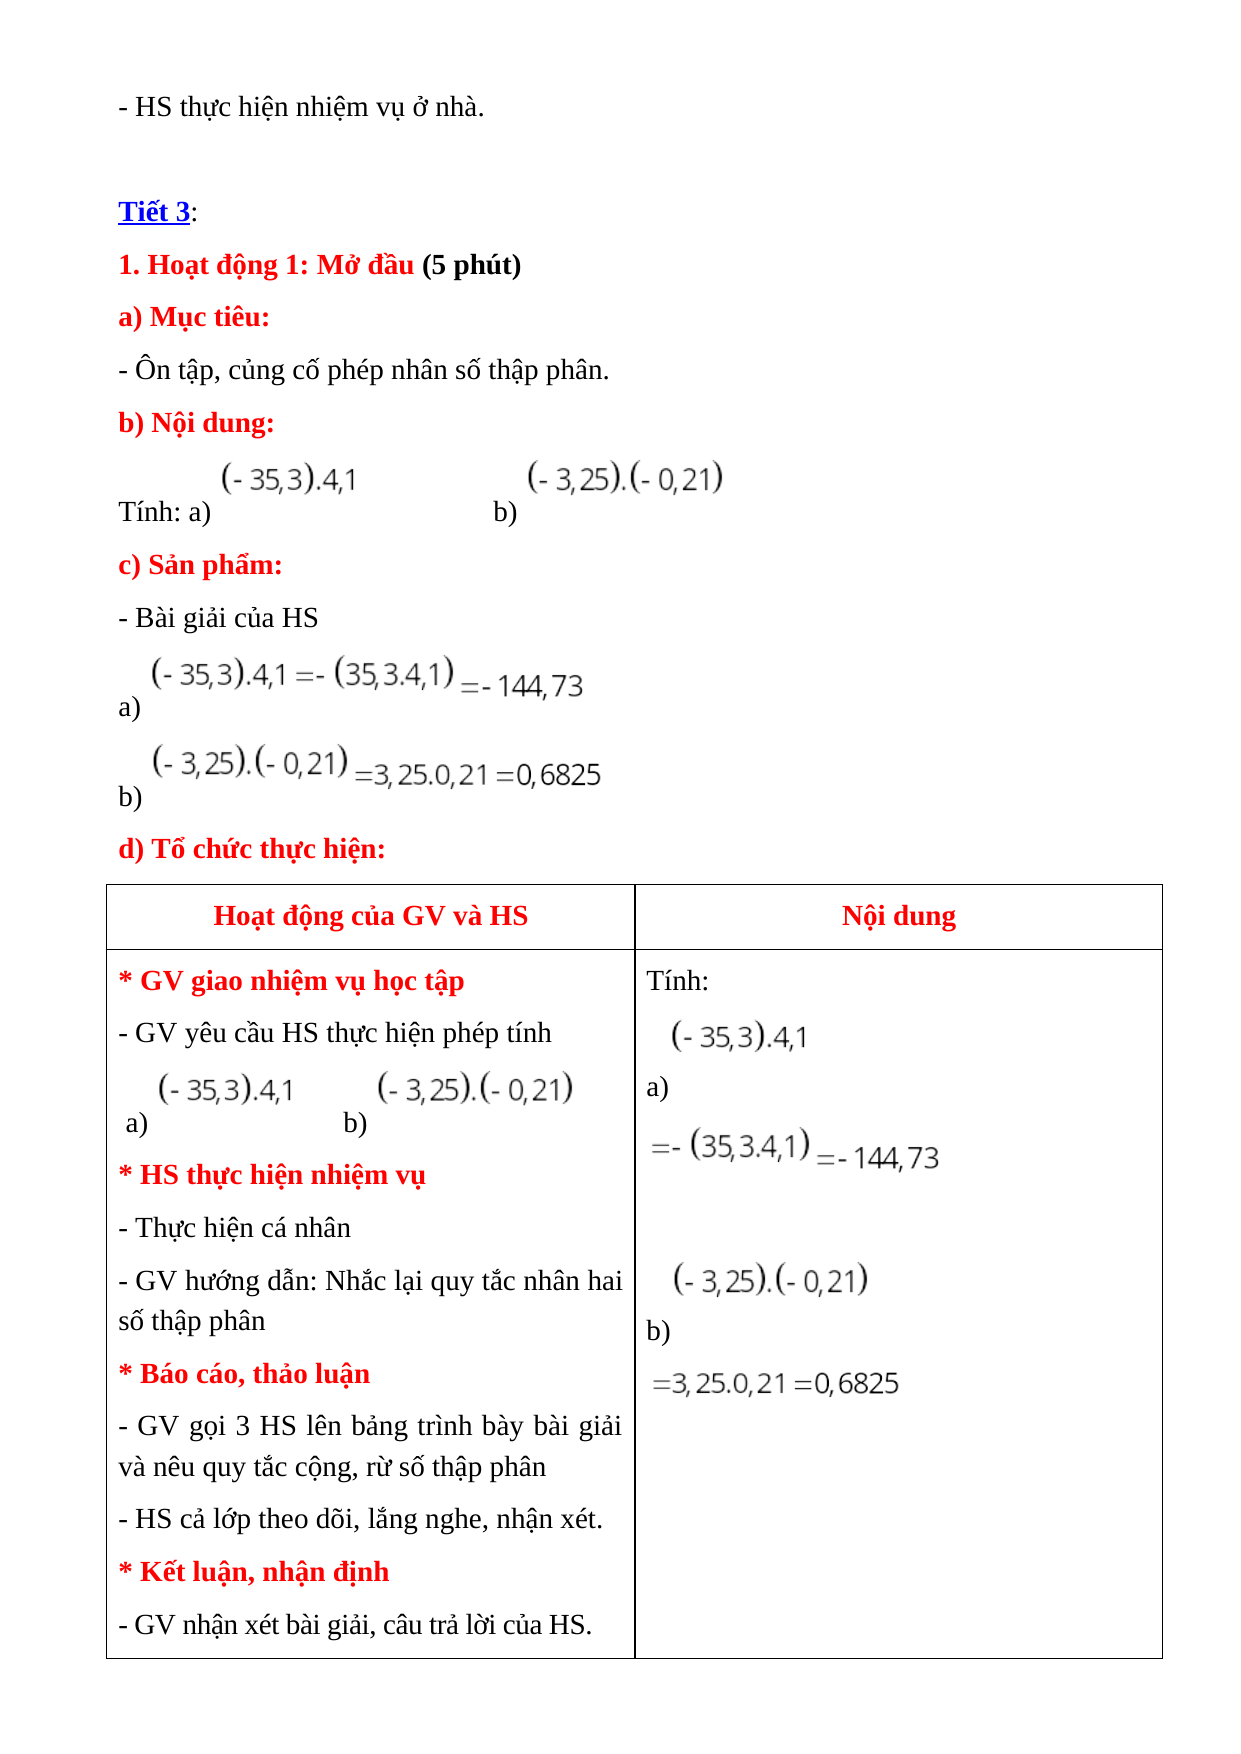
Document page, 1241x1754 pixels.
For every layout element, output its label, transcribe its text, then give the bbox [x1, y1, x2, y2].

text - Ôn tập, củng cố phép nhân số thập phân. [118, 352, 1152, 386]
text Tiết 3: [118, 194, 1152, 228]
table_cell * GV giao nhiệm vụ học tập - GV yêu cầu HS thực hiện phép tính a) b) * HS thực hiện nhiệm vụ - Thực hiện cá nhân - GV hướng dẫn: Nhắc lại quy tắc nhân hai số thập phân * Báo cáo, thảo luận - GV gọi 3 HS lên bảng trình bày bài giải và nêu quy tắc cộng, rừ số thập phân - HS cả lớp theo dõi, lắng nghe, nhận xét. * Kết luận, nhận định - GV nhận xét bài giải, câu trả lời của HS. [107, 950, 634, 1658]
table_cell Tính: a) b) [636, 950, 1162, 1658]
text - Bài giải của HS [118, 600, 1152, 633]
text - HS thực hiện nhiệm vụ ở nhà. [118, 89, 1152, 122]
text b) Nội dung: [118, 405, 1152, 438]
text d) Tổ chức thực hiện: [118, 832, 1152, 865]
table_header Hoạt động của GV và HS [107, 885, 634, 949]
text c) Sản phẩm: [118, 547, 1152, 581]
text a) [118, 653, 1152, 723]
text Tính: a) b) [118, 458, 1152, 528]
text b) [118, 742, 1152, 812]
text a) Mục tiêu: [118, 299, 1152, 333]
text 1. Hoạt động 1: Mở đầu (5 phút) [118, 247, 1152, 280]
table_header Nội dung [636, 885, 1162, 949]
